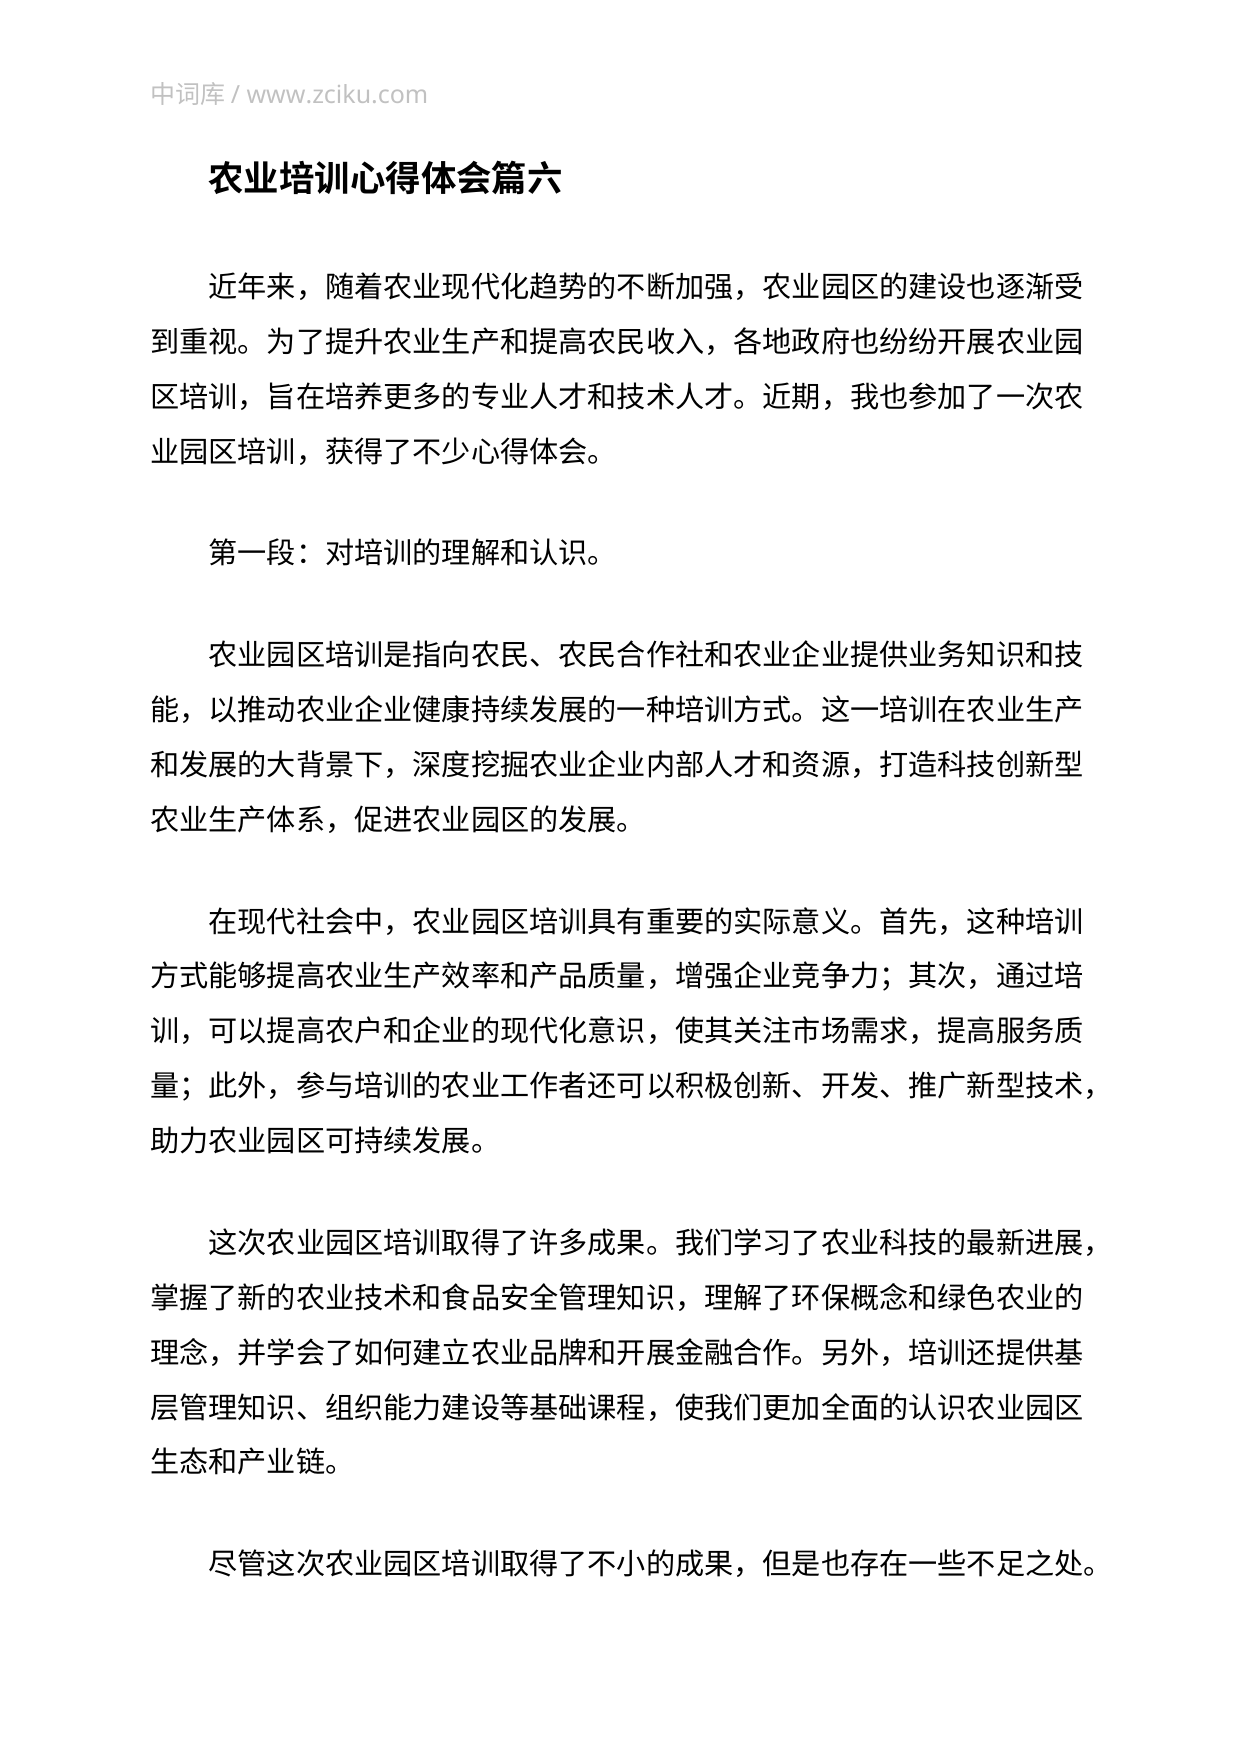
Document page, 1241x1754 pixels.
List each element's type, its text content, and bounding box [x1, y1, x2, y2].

text 第一段：对培训的理解和认识。 [150, 530, 1090, 572]
text 近年来，随着农业现代化趋势的不断加强，农业园区的建设也逐渐受到重视。为了提升农业生产和提高农民收入，各地政府也纷纷开展农业园区培训，旨在培养更多的专业人才和技术人才。近期，我也参加了一次农业园区培训，获得了不少心得体会。 [150, 263, 1090, 470]
text 在现代社会中，农业园区培训具有重要的实际意义。首先，这种培训方式能够提高农业生产效率和产品质量，增强企业竞争力；其次，通过培训，可以提高农户和企业的现代化意识，使其关注市场需求，提高服务质量；此外，参与培训的农业工作者还可以积极创新、开发、推广新型技术，助力农业园区可持续发展。 [150, 898, 1090, 1160]
text 农业园区培训是指向农民、农民合作社和农业企业提供业务知识和技能，以推动农业企业健康持续发展的一种培训方式。这一培训在农业生产和发展的大背景下，深度挖掘农业企业内部人才和资源，打造科技创新型农业生产体系，促进农业园区的发展。 [150, 632, 1090, 839]
text 这次农业园区培训取得了许多成果。我们学习了农业科技的最新进展，掌握了新的农业技术和食品安全管理知识，理解了环保概念和绿色农业的理念，并学会了如何建立农业品牌和开展金融合作。另外，培训还提供基层管理知识、组织能力建设等基础课程，使我们更加全面的认识农业园区生态和产业链。 [150, 1219, 1090, 1481]
text 农业培训心得体会篇六 [150, 150, 1090, 201]
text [150, 1541, 1090, 1583]
